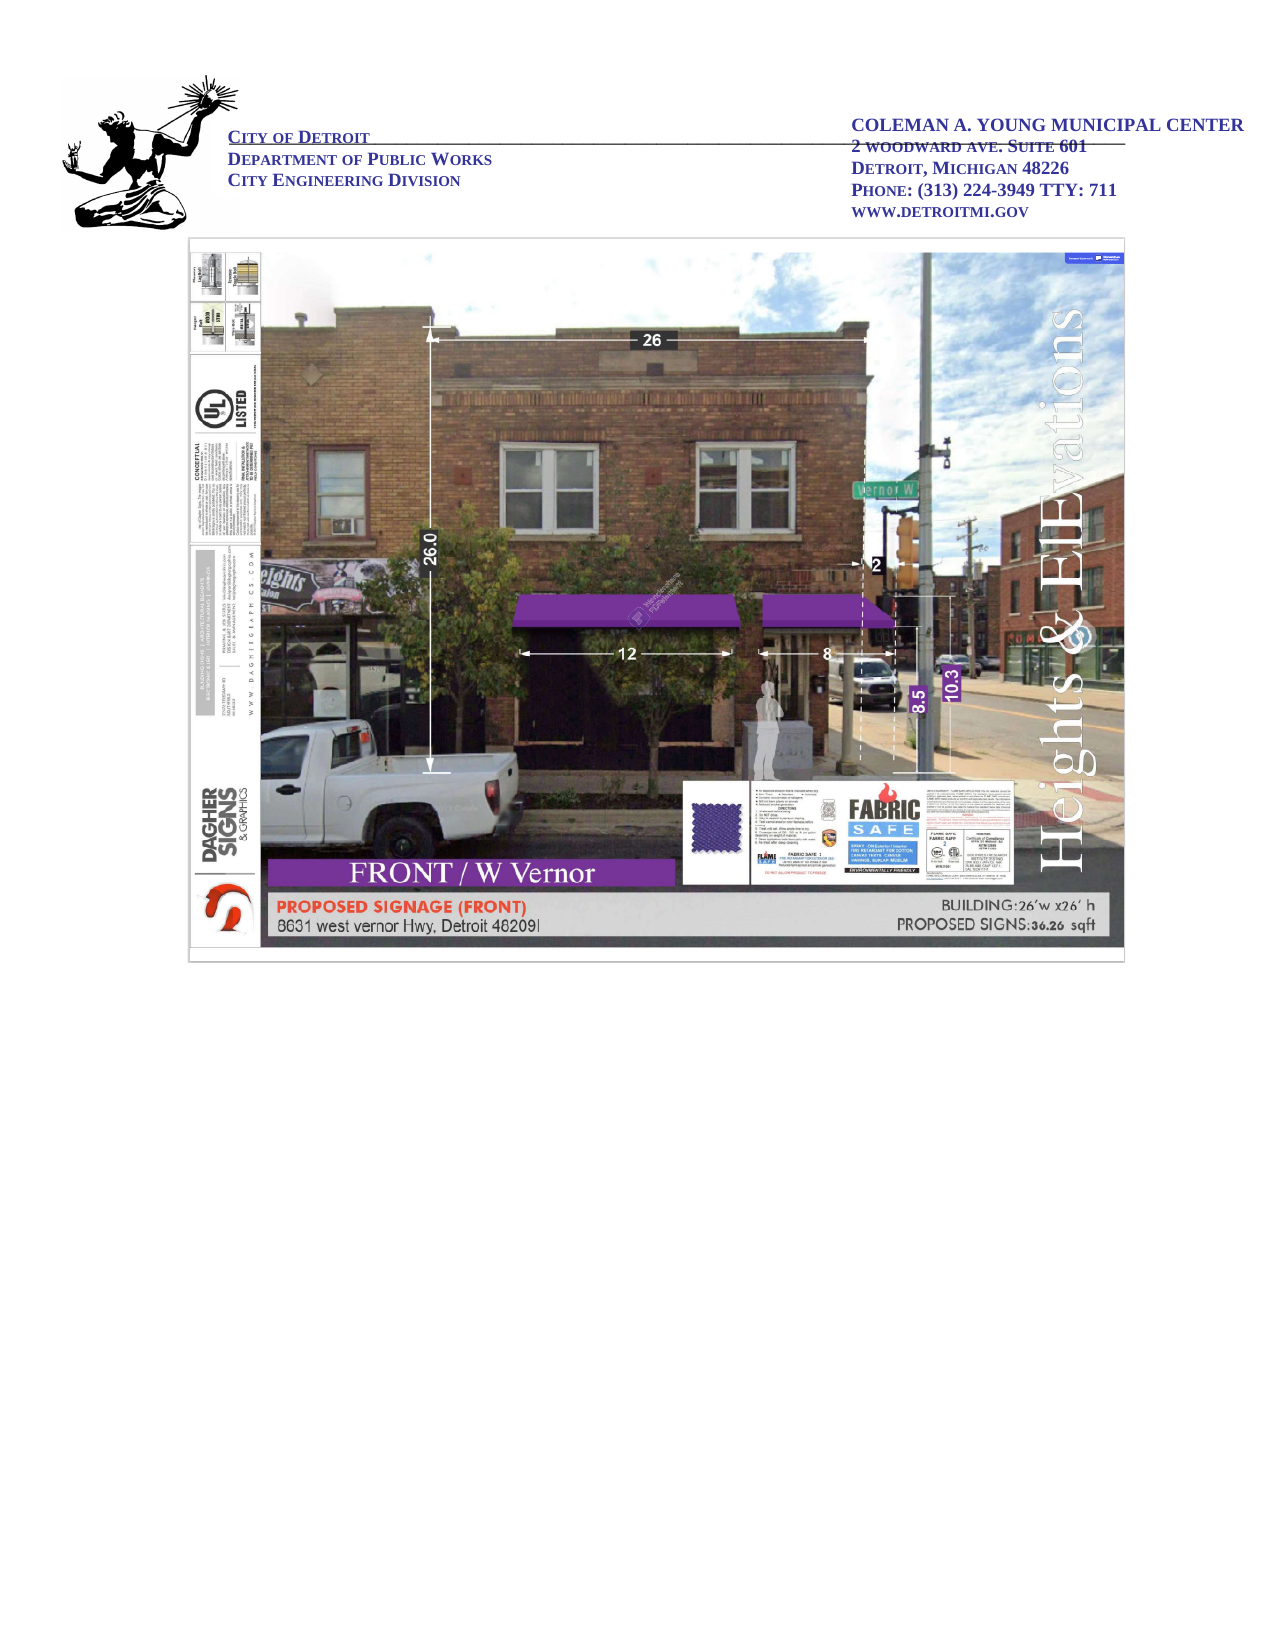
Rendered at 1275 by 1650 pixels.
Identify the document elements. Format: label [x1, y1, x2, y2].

picture [187, 237, 1125, 963]
picture [60, 75, 241, 233]
